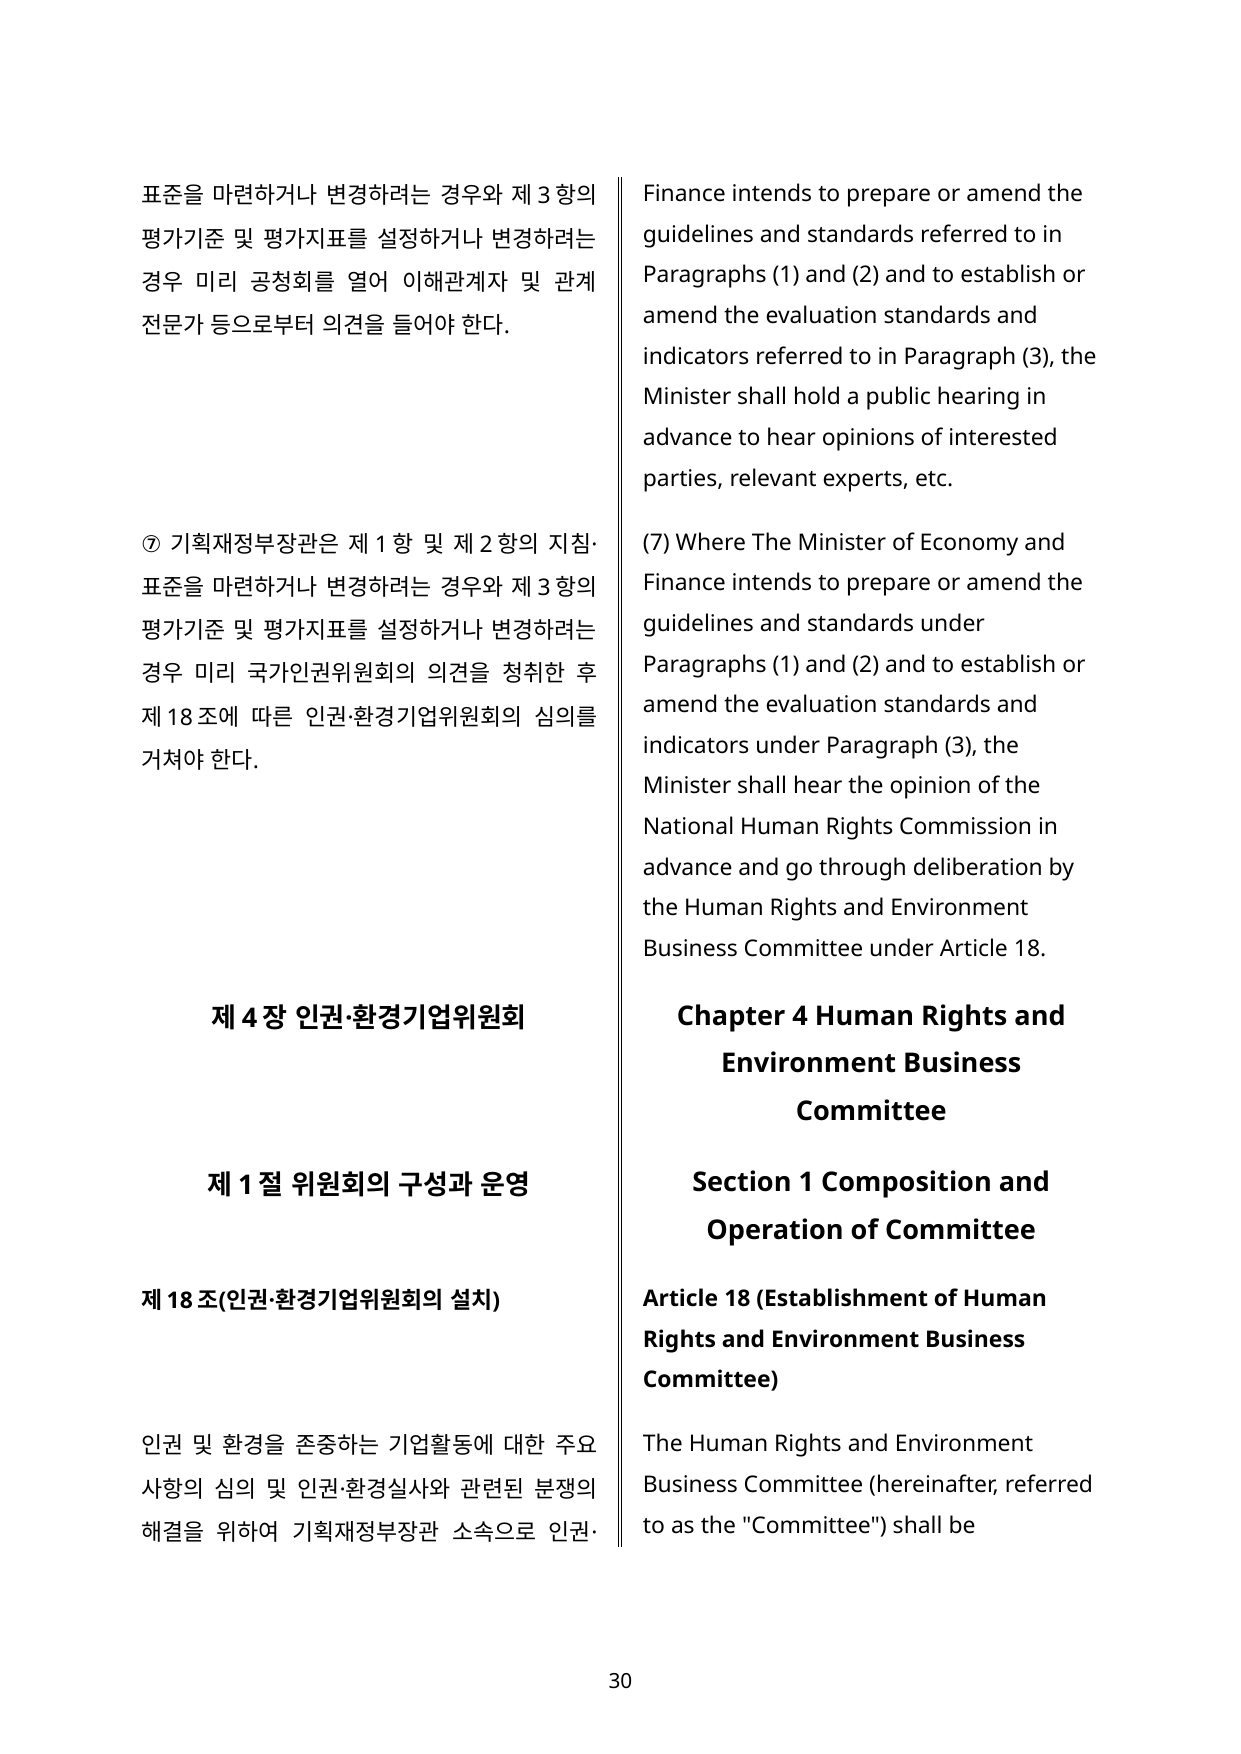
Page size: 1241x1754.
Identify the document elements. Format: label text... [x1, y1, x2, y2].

table_cell 제4장 인권·환경기업위원회 [118, 996, 618, 1163]
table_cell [118, 177, 618, 526]
table_cell 제18조(인권·환경기업위원회의 설치) [118, 1282, 618, 1427]
table_cell ⑦ 기획재정부장관은 제1항 및 제2항의 지침·표준을 마련하거나 변경하려는 경우와 제3항의 평가기준 및 평가지표를 설정하거나 변경하려는 경우 미리 국가인권위원회의 의견을 청취한 후 제18조에 따른 인권·환경기업위원회의 심의를 거쳐야 한다. [118, 526, 618, 996]
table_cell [622, 177, 1122, 526]
table_cell Article 18 (Establishment of Human Rights and Environment Business Committee) [622, 1282, 1122, 1427]
table_cell (7) Where The Minister of Economy and Finance intends to prepare or amend the guidelines and standards under Paragraphs (1) and (2) and to establish or amend the evaluation standards and indicators under Paragraph (3), the Minister shall hear the opinion of the National Human Rights Commission in advance and go through deliberation by the Human Rights and Environment Business Committee under Article 18. [622, 526, 1122, 996]
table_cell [118, 1427, 618, 1547]
table_cell Section 1 Composition and Operation of Committee [622, 1163, 1122, 1282]
table_cell 제1절 위원회의 구성과 운영 [118, 1163, 618, 1282]
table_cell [622, 1427, 1122, 1547]
table_cell Chapter 4 Human Rights and Environment Business Committee [622, 996, 1122, 1163]
